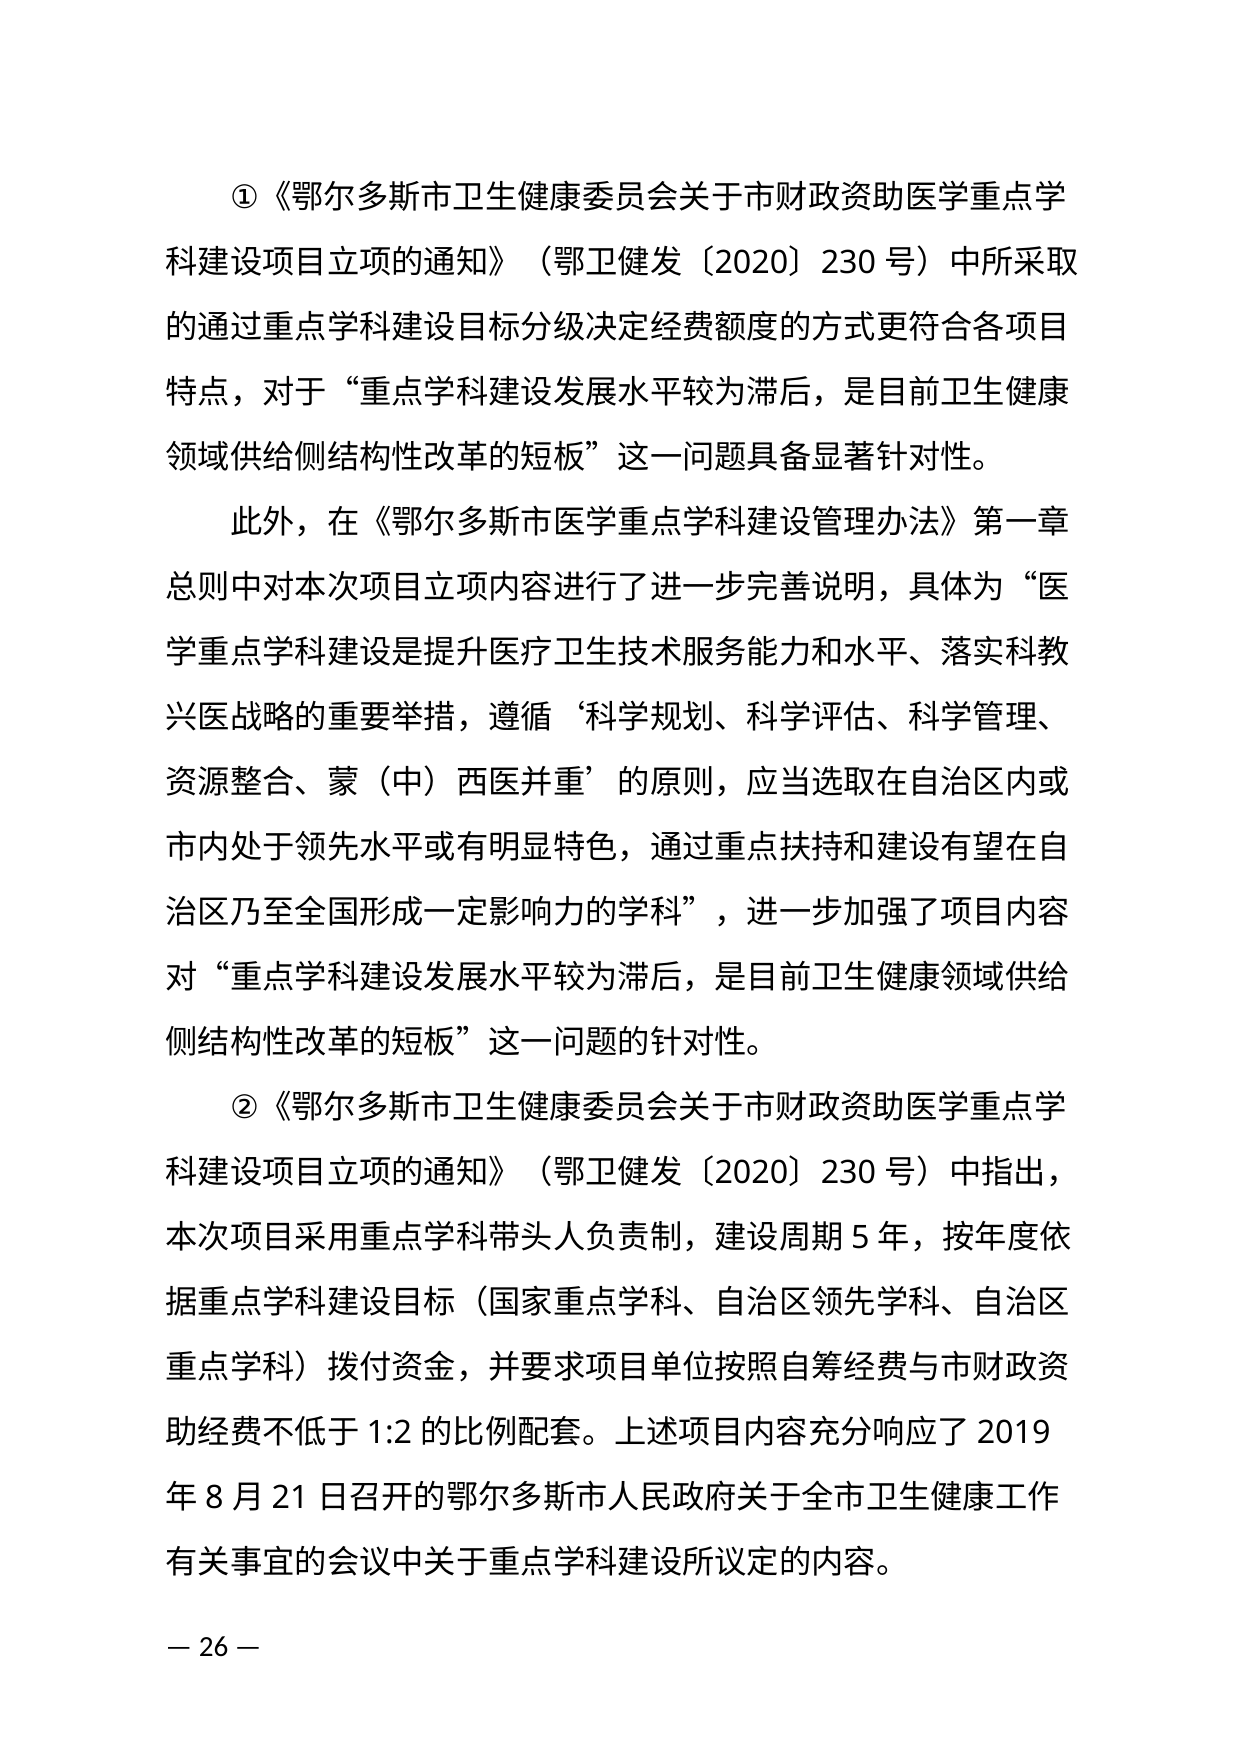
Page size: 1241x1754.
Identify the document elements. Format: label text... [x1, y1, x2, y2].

text ①《鄂尔多斯市卫生健康委员会关于市财政资助医学重点学科建设项目立项的通知》（鄂卫健发〔2020〕230 号）中所采取的通过重点学科建设目标分级决定经费额度的方式更符合各项目特点，对于“重点学科建设发展水平较为滞后，是目前卫生健康领域供给侧结构性改革的短板”这一问题具备显著针对性。 [165, 162, 1087, 487]
text 此外，在《鄂尔多斯市医学重点学科建设管理办法》第一章总则中对本次项目立项内容进行了进一步完善说明，具体为“医学重点学科建设是提升医疗卫生技术服务能力和水平、落实科教兴医战略的重要举措，遵循‘科学规划、科学评估、科学管理、资源整合、蒙（中）西医并重’的原则，应当选取在自治区内或市内处于领先水平或有明显特色，通过重点扶持和建设有望在自治区乃至全国形成一定影响力的学科”，进一步加强了项目内容对“重点学科建设发展水平较为滞后，是目前卫生健康领域供给侧结构性改革的短板”这一问题的针对性。 [165, 487, 1087, 1072]
text ②《鄂尔多斯市卫生健康委员会关于市财政资助医学重点学科建设项目立项的通知》（鄂卫健发〔2020〕230 号）中指出，本次项目采用重点学科带头人负责制，建设周期 5 年，按年度依据重点学科建设目标（国家重点学科、自治区领先学科、自治区重点学科）拨付资金，并要求项目单位按照自筹经费与市财政资助经费不低于 1:2 的比例配套。上述项目内容充分响应了 2019 年 8 月 21 日召开的鄂尔多斯市人民政府关于全市卫生健康工作有关事宜的会议中关于重点学科建设所议定的内容。 [165, 1072, 1087, 1592]
